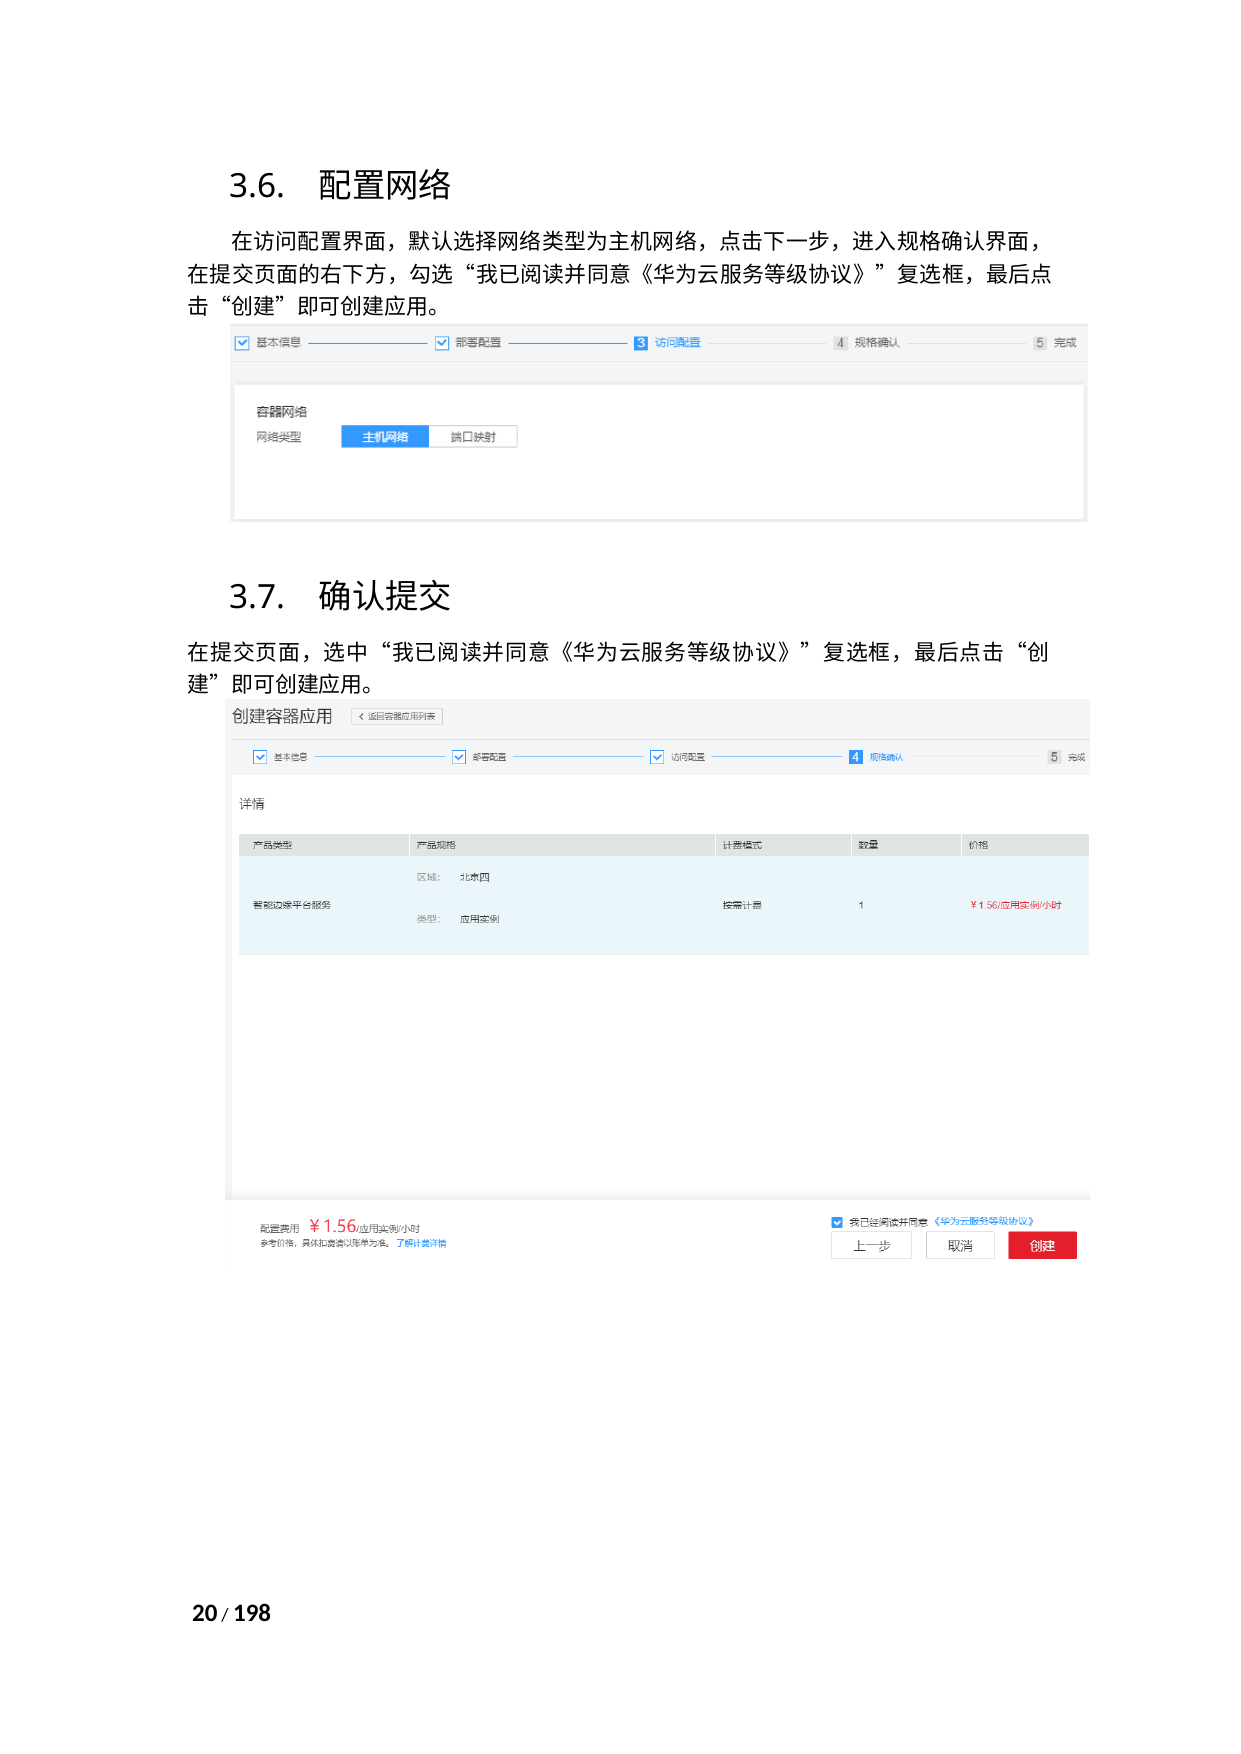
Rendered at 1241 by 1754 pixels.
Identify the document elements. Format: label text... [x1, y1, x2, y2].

text 在提交页面，选中“我已阅读并同意《华为云服务等级协议》”复选框，最后点击“创建”即可创建应用。 [187, 634, 1053, 699]
picture [225, 321, 1091, 525]
picture [225, 699, 1091, 1268]
text 在访问配置界面，默认选择网络类型为主机网络，点击下一步，进入规格确认界面，在提交页面的右下方，勾选“我已阅读并同意《华为云服务等级协议》”复选框，最后点击“创建”即可创建应用。 [187, 224, 1053, 321]
subtitle 确认提交 [229, 569, 1053, 618]
subtitle 配置网络 [229, 158, 1053, 207]
